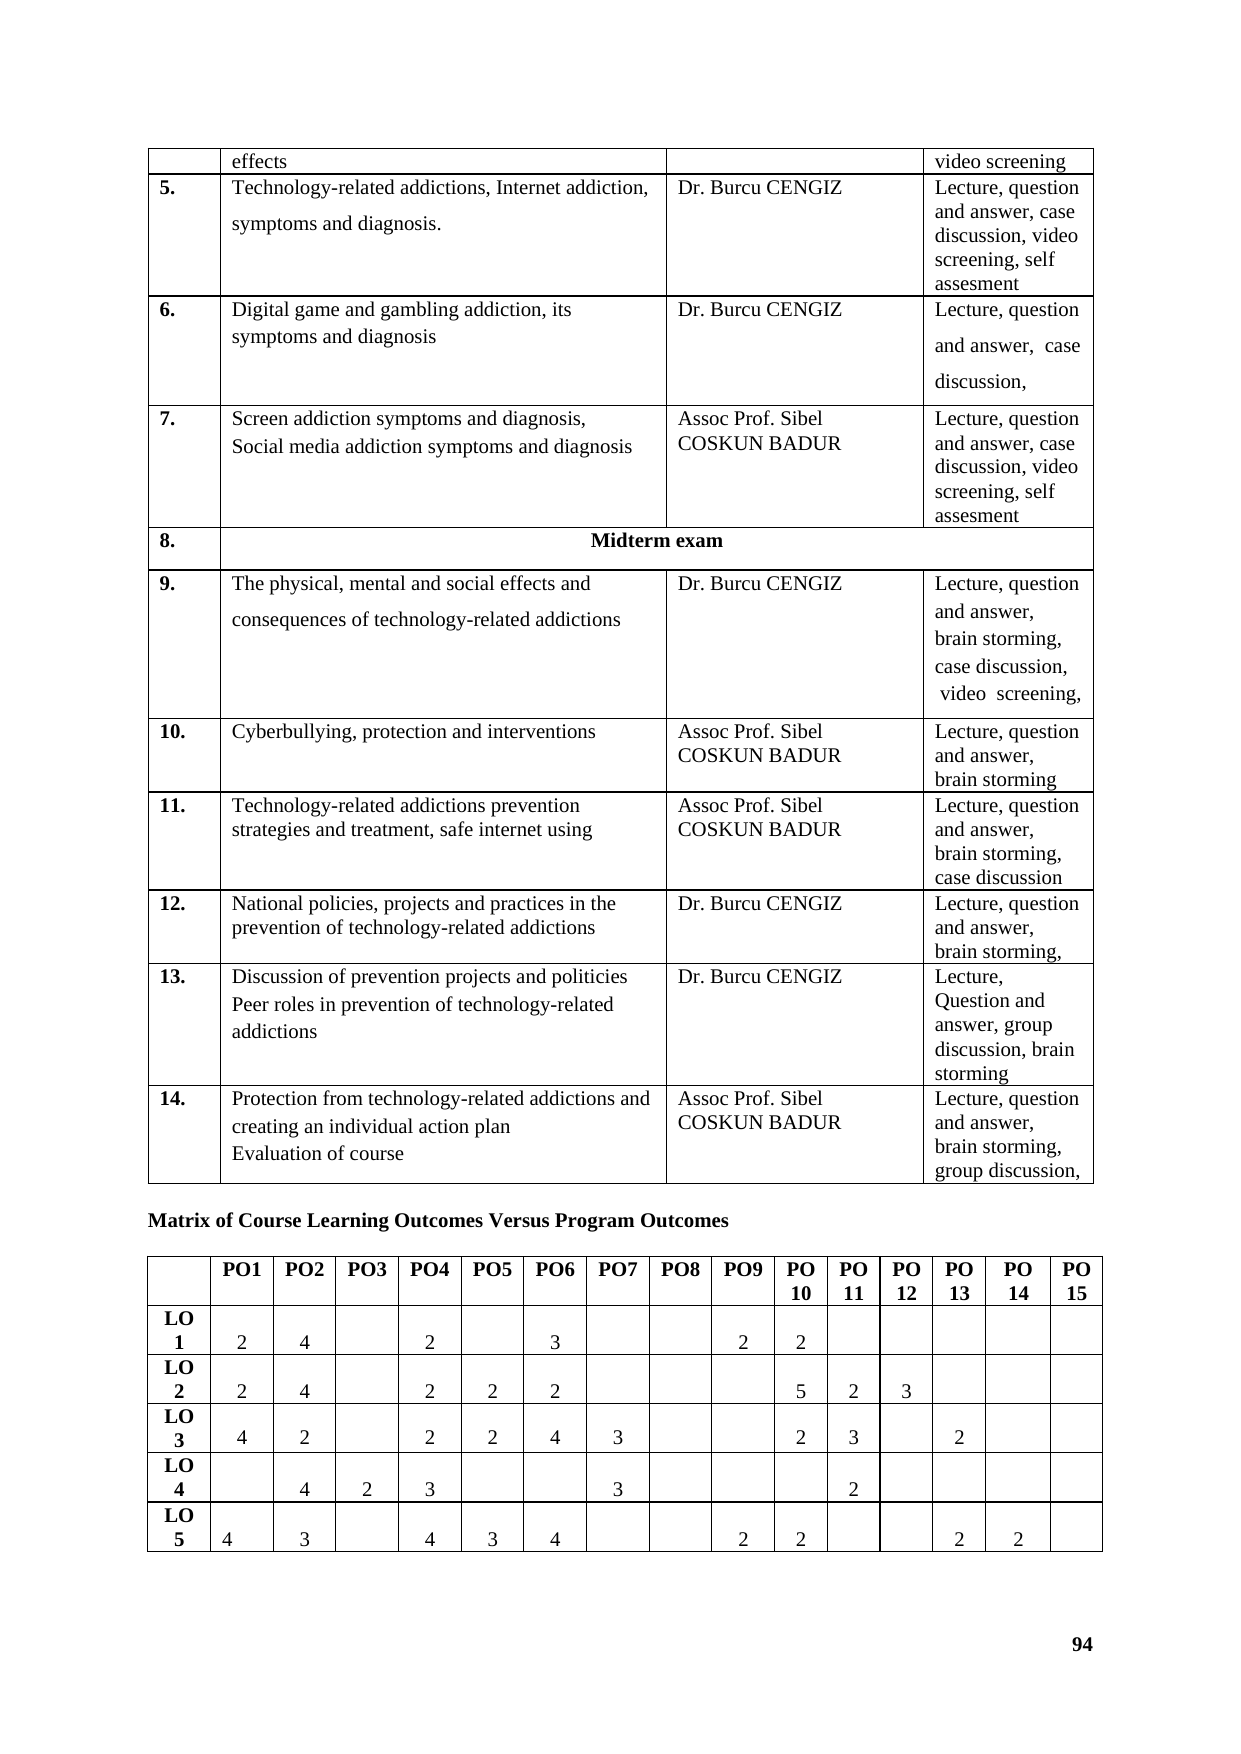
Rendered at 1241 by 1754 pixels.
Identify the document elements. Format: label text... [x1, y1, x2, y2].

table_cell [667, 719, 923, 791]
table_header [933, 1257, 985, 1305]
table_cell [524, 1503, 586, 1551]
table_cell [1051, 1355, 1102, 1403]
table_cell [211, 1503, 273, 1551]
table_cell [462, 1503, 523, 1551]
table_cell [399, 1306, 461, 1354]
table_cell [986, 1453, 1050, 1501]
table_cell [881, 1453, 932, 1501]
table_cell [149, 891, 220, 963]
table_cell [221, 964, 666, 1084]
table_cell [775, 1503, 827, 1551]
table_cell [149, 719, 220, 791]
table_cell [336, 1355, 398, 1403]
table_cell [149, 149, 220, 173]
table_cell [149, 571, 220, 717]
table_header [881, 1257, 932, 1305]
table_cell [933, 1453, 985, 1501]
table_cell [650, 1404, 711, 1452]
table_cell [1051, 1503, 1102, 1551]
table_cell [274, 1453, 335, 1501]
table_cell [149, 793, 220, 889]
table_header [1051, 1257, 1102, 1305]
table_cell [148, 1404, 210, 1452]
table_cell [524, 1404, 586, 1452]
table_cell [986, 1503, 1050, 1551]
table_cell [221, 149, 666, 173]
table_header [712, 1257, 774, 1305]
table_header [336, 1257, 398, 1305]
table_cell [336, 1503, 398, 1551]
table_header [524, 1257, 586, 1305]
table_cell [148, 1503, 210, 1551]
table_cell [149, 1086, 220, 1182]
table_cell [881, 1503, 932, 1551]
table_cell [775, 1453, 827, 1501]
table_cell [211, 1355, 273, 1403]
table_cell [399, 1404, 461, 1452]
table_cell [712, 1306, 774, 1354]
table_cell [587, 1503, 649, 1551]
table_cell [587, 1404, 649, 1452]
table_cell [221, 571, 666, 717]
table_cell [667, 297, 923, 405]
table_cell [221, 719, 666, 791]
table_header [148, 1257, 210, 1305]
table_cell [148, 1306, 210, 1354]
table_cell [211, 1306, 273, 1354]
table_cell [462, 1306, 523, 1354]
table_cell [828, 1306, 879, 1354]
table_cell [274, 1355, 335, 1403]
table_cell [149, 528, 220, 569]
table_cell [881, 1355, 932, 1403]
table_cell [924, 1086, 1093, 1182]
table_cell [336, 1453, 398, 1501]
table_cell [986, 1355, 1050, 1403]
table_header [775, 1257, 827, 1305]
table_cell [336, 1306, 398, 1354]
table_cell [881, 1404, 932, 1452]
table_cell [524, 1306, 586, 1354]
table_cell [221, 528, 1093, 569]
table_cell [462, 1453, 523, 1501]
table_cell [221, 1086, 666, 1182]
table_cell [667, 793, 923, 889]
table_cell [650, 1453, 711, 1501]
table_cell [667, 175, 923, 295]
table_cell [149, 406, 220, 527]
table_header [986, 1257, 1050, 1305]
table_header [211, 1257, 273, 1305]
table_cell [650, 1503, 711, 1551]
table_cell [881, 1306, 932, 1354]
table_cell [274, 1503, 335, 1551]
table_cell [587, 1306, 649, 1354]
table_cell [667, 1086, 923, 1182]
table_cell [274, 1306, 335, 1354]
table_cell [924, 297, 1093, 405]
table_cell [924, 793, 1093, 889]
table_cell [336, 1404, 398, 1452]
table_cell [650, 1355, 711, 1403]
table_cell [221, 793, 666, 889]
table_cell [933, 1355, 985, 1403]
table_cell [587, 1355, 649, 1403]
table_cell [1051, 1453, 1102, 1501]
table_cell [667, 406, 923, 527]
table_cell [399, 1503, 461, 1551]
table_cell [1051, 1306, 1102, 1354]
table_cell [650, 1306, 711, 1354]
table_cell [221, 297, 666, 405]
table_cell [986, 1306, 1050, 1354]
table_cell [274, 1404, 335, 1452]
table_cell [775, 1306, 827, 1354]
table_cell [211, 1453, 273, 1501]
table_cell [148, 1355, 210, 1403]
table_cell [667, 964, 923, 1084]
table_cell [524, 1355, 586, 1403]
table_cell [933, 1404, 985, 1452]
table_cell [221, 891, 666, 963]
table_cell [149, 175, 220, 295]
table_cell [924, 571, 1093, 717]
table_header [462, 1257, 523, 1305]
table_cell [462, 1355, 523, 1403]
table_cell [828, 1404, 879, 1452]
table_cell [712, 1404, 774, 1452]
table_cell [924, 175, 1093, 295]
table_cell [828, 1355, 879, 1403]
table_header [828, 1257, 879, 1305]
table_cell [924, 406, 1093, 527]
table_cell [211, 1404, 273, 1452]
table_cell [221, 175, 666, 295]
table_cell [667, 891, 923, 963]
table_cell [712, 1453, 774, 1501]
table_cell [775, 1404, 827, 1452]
text Matrix of Course Learning Outcomes Versus Program Outcomes [148, 1207, 1093, 1232]
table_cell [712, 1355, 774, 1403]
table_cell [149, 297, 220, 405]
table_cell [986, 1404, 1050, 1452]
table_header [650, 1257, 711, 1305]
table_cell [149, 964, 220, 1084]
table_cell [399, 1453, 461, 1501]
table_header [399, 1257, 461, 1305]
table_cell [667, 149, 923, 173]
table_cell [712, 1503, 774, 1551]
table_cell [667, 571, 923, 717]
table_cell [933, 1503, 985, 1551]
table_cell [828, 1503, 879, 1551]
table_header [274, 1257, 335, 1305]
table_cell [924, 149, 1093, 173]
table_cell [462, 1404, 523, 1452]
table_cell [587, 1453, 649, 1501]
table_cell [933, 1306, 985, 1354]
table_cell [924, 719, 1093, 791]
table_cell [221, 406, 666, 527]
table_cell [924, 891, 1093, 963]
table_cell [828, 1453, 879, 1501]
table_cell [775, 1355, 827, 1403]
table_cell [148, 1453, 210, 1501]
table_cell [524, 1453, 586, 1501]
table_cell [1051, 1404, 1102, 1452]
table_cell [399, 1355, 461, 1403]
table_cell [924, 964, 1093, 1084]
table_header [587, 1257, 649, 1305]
